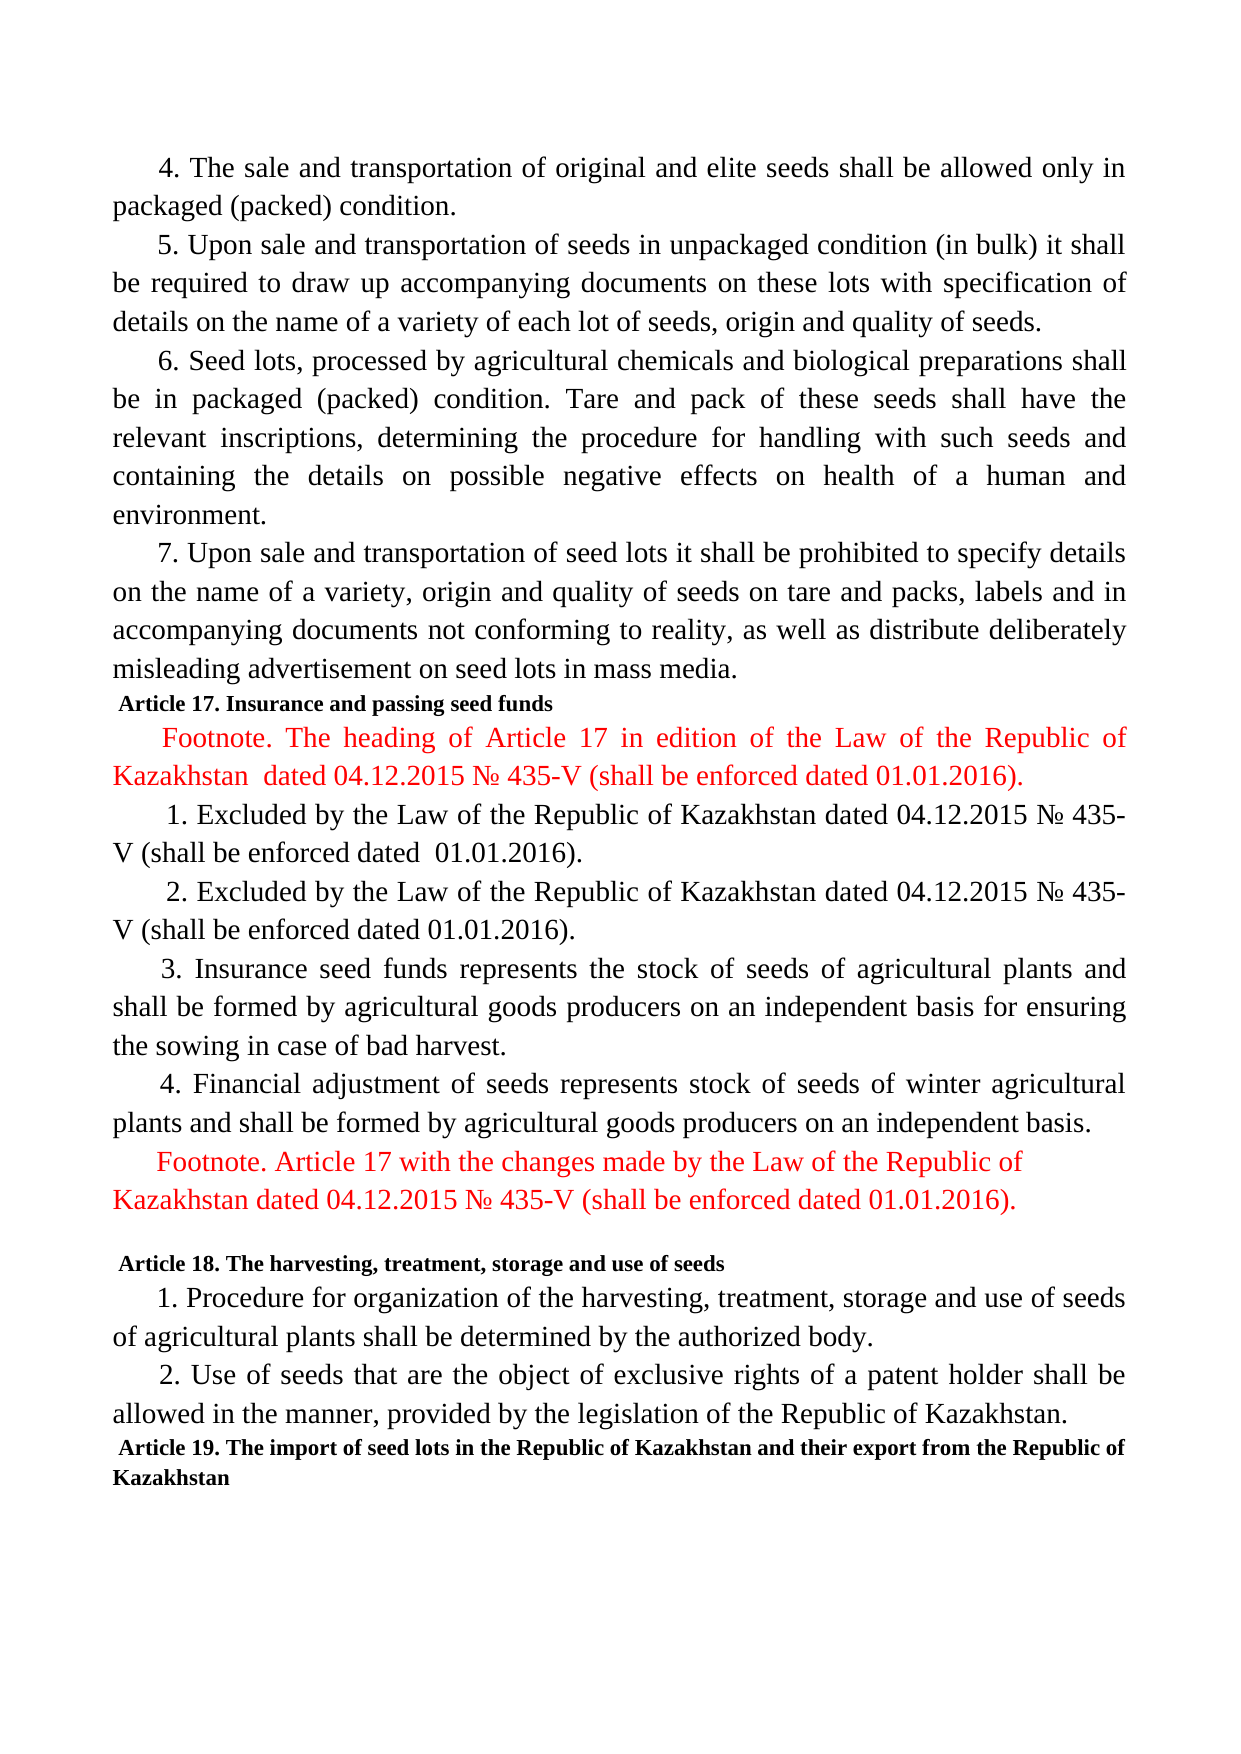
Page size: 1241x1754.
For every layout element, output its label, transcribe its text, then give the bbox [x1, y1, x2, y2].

text 2. Excluded by the Law of the Republic of Kazakhstan dated 04.12.2015 № 435-V (shall be enforced dated 01.01.2016). [112, 874, 1128, 946]
text Footnote. The heading of Article 17 in edition of the Law of the Republic of Kazakhstan dated 04.12.2015 № 435-V (shall be enforced dated 01.01.2016). [112, 720, 1128, 792]
text 4. The sale and transportation of original and elite seeds shall be allowed only in packaged (packed) condition. [112, 150, 1128, 222]
text Footnote. Article 17 with the changes made by the Law of the Republic of Kazakhstan dated 04.12.2015 № 435-V (shall be enforced dated 01.01.2016). [112, 1144, 1128, 1246]
text 4. Financial adjustment of seeds represents stock of seeds of winter agricultural plants and shall be formed by agricultural goods producers on an independent basis. [112, 1067, 1128, 1139]
text 6. Seed lots, processed by agricultural chemicals and biological preparations shall be in packaged (packed) condition. Tare and pack of these seeds shall have the relevant inscriptions, determining the procedure for handling with such seeds and containing the details on possible negative effects on health of a human and environment. [112, 343, 1128, 530]
text 2. Use of seeds that are the object of exclusive rights of a patent holder shall be allowed in the manner, provided by the legislation of the Republic of Kazakhstan. [112, 1357, 1128, 1429]
text 1. Procedure for organization of the harvesting, treatment, storage and use of seeds of agricultural plants shall be determined by the authorized body. [112, 1280, 1128, 1352]
text 1. Excluded by the Law of the Republic of Kazakhstan dated 04.12.2015 № 435-V (shall be enforced dated 01.01.2016). [112, 797, 1128, 869]
text 7. Upon sale and transportation of seed lots it shall be prohibited to specify details on the name of a variety, origin and quality of seeds on tare and packs, labels and in accompanying documents not conforming to reality, as well as distribute deliberately misleading advertisement on seed lots in mass media. [112, 535, 1128, 684]
text 3. Insurance seed funds represents the stock of seeds of agricultural plants and shall be formed by agricultural goods producers on an independent basis for ensuring the sowing in case of bad harvest. [112, 951, 1128, 1062]
text 5. Upon sale and transportation of seeds in unpackaged condition (in bulk) it shall be required to draw up accompanying documents on these lots with specification of details on the name of a variety of each lot of seeds, origin and quality of seeds. [112, 227, 1128, 338]
text Article 18. The harvesting, treatment, storage and use of seeds [112, 1250, 1128, 1276]
text Article 19. The import of seed lots in the Republic of Kazakhstan and their export from the Republic of Kazakhstan [112, 1434, 1128, 1491]
text Article 17. Insurance and passing seed funds [112, 689, 1128, 716]
